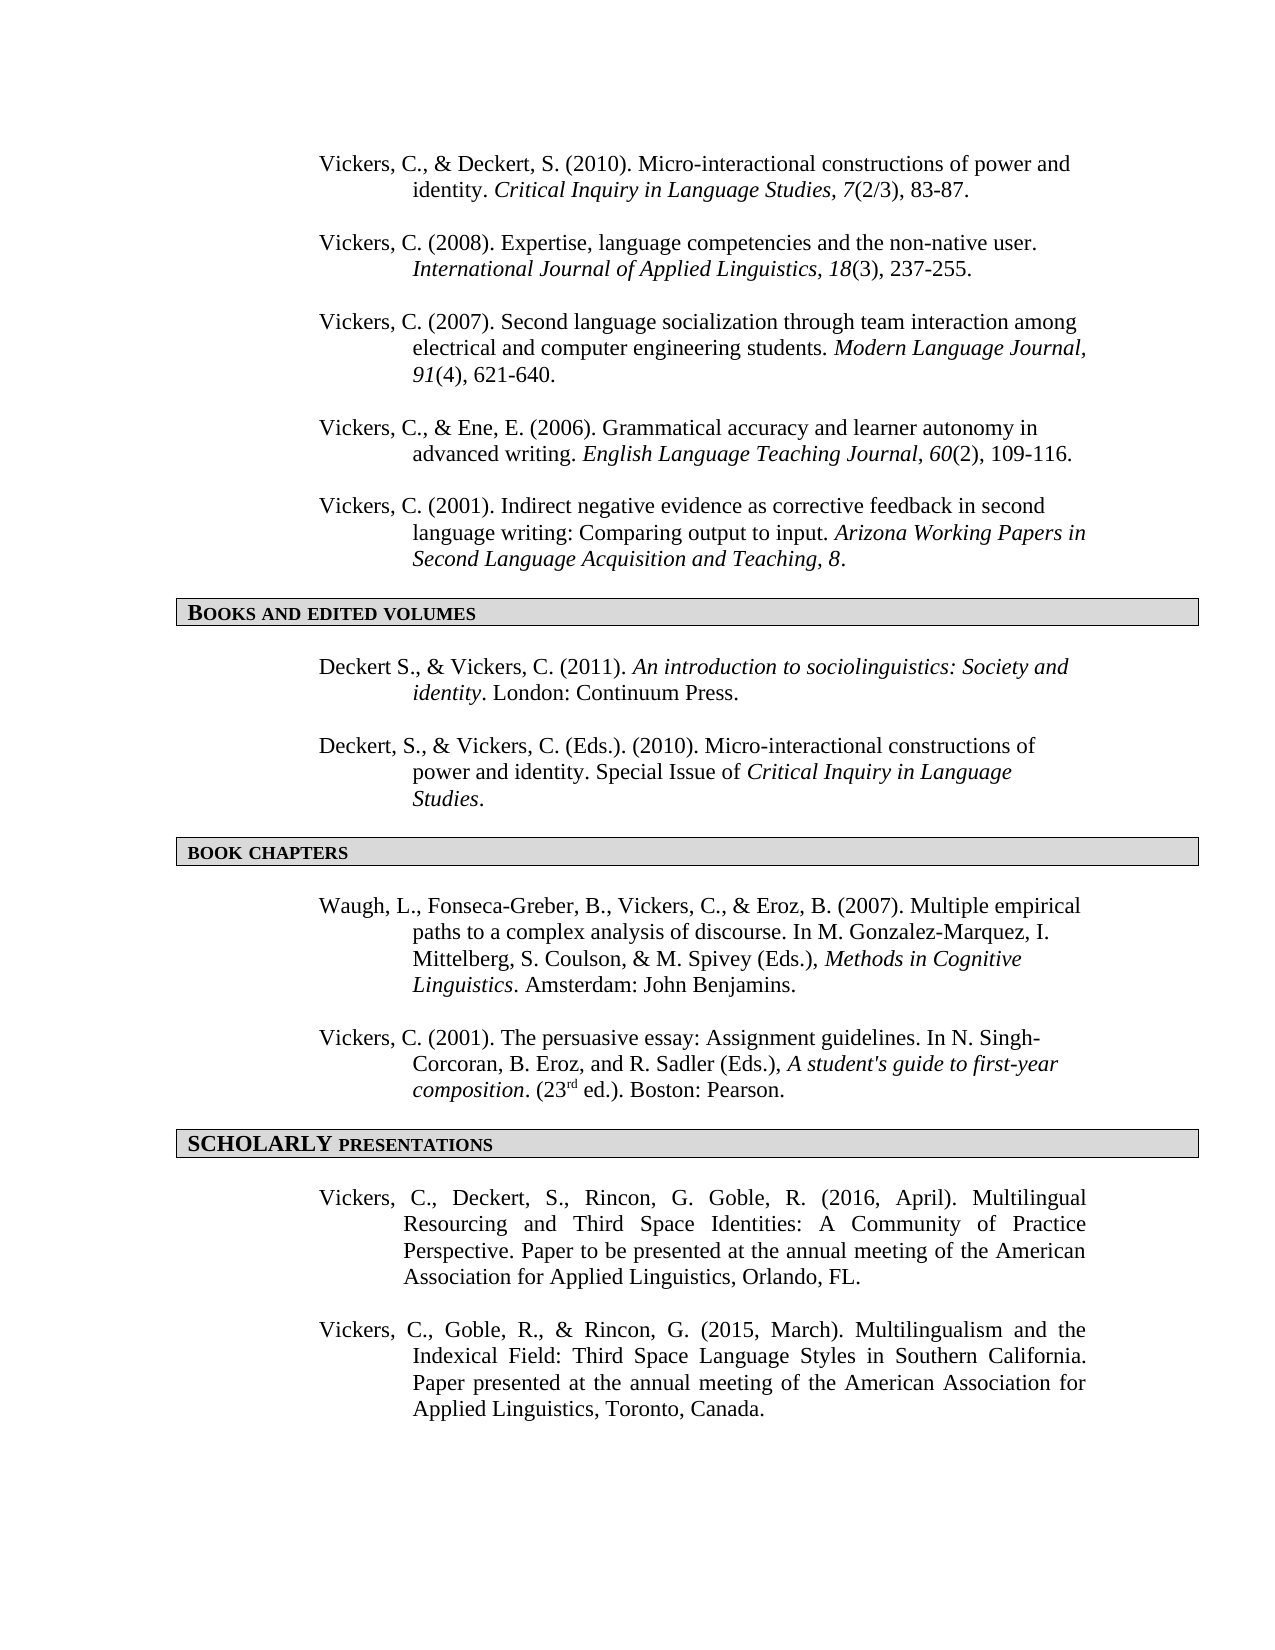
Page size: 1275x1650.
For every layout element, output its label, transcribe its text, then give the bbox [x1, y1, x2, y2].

table_header Books and edited volumes [177, 599, 1198, 625]
text Vickers, C. (2007). Second language socialization through team interaction among electrical and computer engineering students. Modern Language Journal, 91(4), 621-640. [319, 308, 1087, 387]
text Vickers, C. (2001). Indirect negative evidence as corrective feedback in second language writing: Comparing output to input. Arizona Working Papers in Second Language Acquisition and Teaching, 8. [319, 493, 1087, 572]
text Vickers, C., & Ene, E. (2006). Grammatical accuracy and learner autonomy in advanced writing. English Language Teaching Journal, 60(2), 109-116. [319, 413, 1087, 466]
text Deckert S., & Vickers, C. (2011). An introduction to sociolinguistics: Society and identity. London: Continuum Press. [319, 653, 1087, 706]
text Vickers, C. (2001). The persuasive essay: Assignment guidelines. In N. Singh-Corcoran, B. Eroz, and R. Sadler (Eds.), A student's guide to first-year composition. (23rd ed.). Boston: Pearson. [319, 1024, 1087, 1103]
text Vickers, C., Goble, R., & Rincon, G. (2015, March). Multilingualism and the Indexical Field: Third Space Language Styles in Southern California. Paper presented at the annual meeting of the American Association for Applied Linguistics, Toronto, Canada. [319, 1316, 1087, 1421]
table_header SCHOLARLY presentations [177, 1130, 1198, 1157]
text Deckert, S., & Vickers, C. (Eds.). (2010). Micro-interactional constructions of power and identity. Special Issue of Critical Inquiry in Language Studies. [319, 732, 1087, 811]
text Vickers, C., Deckert, S., Rincon, G. Goble, R. (2016, April). Multilingual Resourcing and Third Space Identities: A Community of Practice Perspective. Paper to be presented at the annual meeting of the American Association for Applied Linguistics, Orlando, FL. [319, 1184, 1087, 1289]
text Vickers, C., & Deckert, S. (2010). Micro-interactional constructions of power and identity. Critical Inquiry in Language Studies, 7(2/3), 83-87. [319, 150, 1087, 203]
text Waugh, L., Fonseca-Greber, B., Vickers, C., & Eroz, B. (2007). Multiple empirical paths to a complex analysis of discourse. In M. Gonzalez-Marquez, I. Mittelberg, S. Coulson, & M. Spivey (Eds.), Methods in Cognitive Linguistics. Amsterdam: John Benjamins. [319, 892, 1087, 997]
text Vickers, C. (2008). Expertise, language competencies and the non-native user. International Journal of Applied Linguistics, 18(3), 237-255. [319, 229, 1087, 282]
table_header book chapters [177, 838, 1198, 865]
